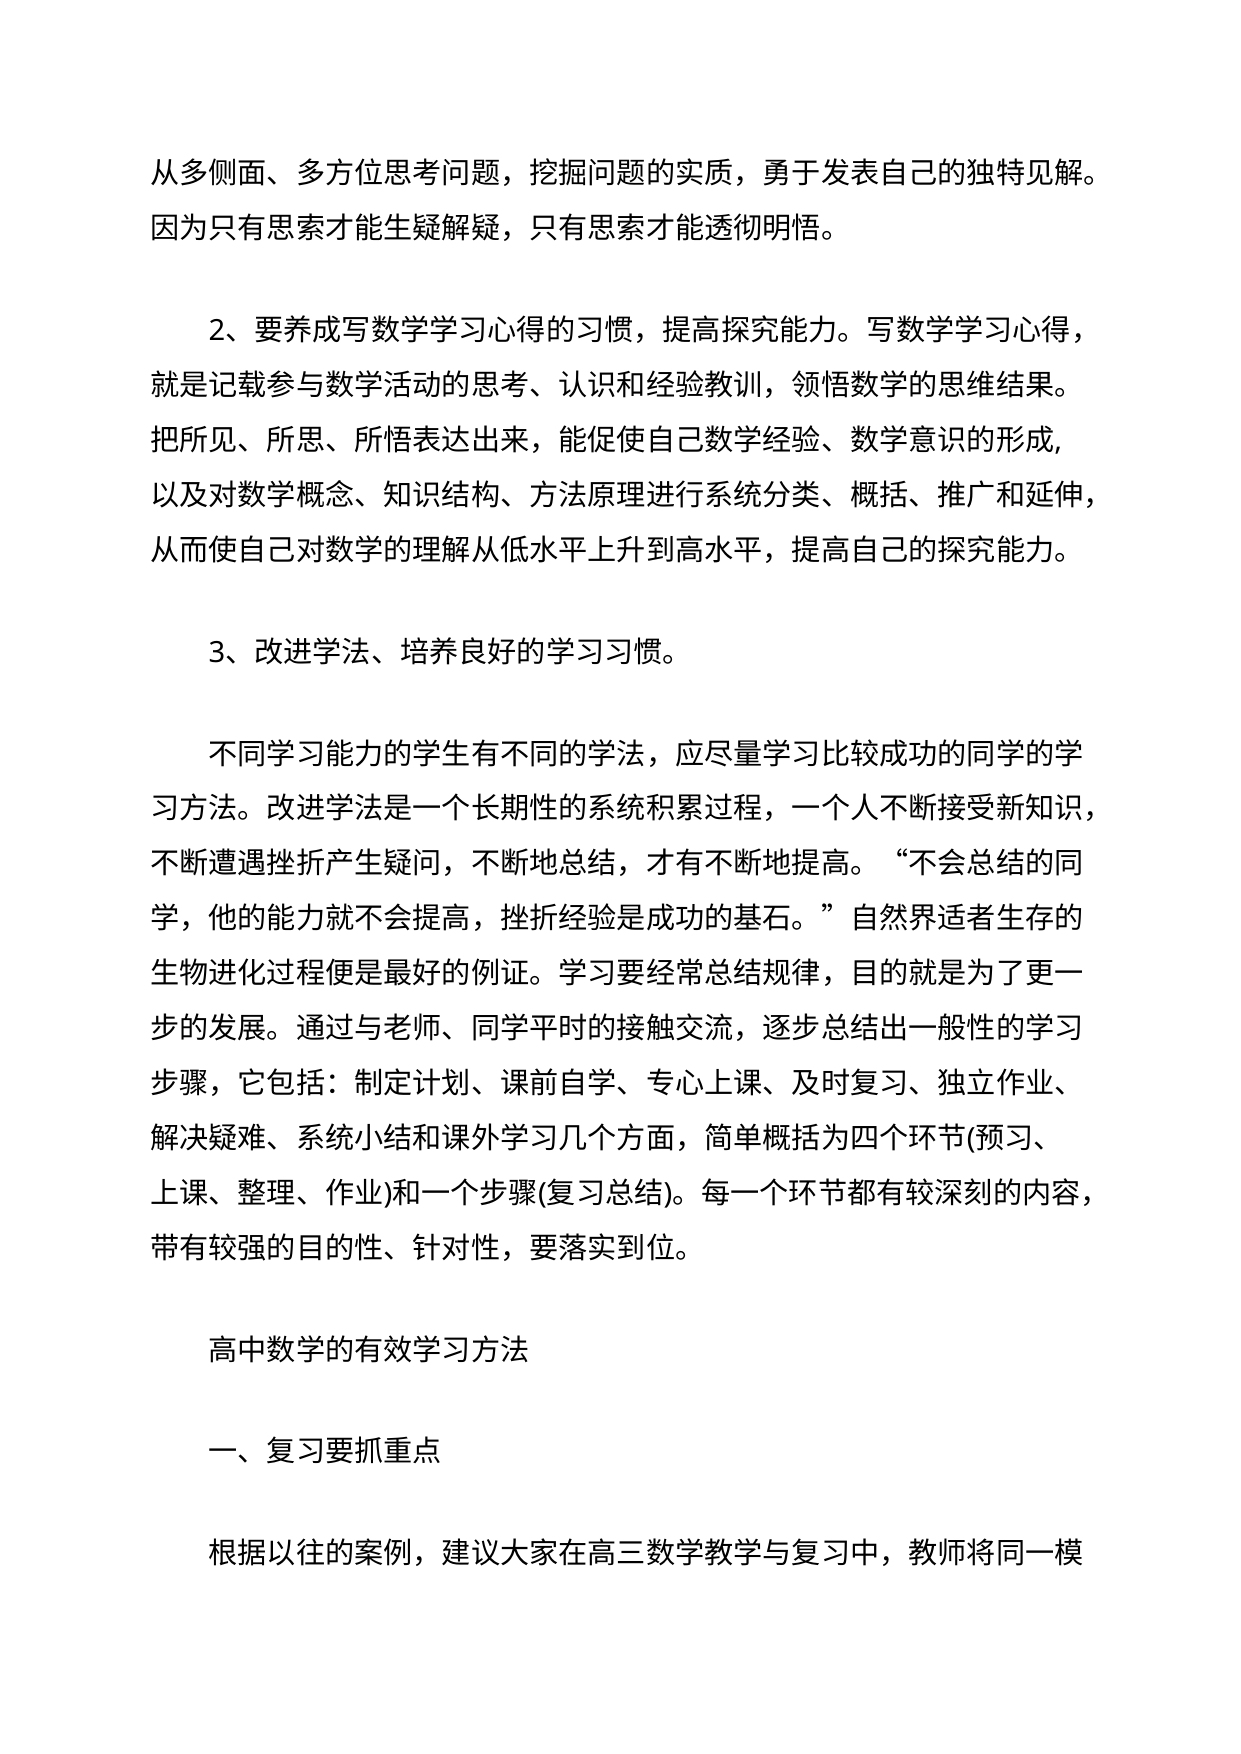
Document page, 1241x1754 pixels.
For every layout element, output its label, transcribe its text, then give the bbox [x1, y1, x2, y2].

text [150, 150, 1090, 247]
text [150, 1530, 1090, 1572]
text 不同学习能力的学生有不同的学法，应尽量学习比较成功的同学的学习方法。改进学法是一个长期性的系统积累过程，一个人不断接受新知识，不断遭遇挫折产生疑问，不断地总结，才有不断地提高。“不会总结的同学，他的能力就不会提高，挫折经验是成功的基石。”自然界适者生存的生物进化过程便是最好的例证。学习要经常总结规律，目的就是为了更一步的发展。通过与老师、同学平时的接触交流，逐步总结出一般性的学习步骤，它包括：制定计划、课前自学、专心上课、及时复习、独立作业、解决疑难、系统小结和课外学习几个方面，简单概括为四个环节(预习、上课、整理、作业)和一个步骤(复习总结)。每一个环节都有较深刻的内容，带有较强的目的性、针对性，要落实到位。 [150, 730, 1090, 1267]
text 3、改进学法、培养良好的学习习惯。 [150, 628, 1090, 671]
text 一、复习要抓重点 [150, 1428, 1090, 1470]
text 高中数学的有效学习方法 [150, 1326, 1090, 1368]
text 2、要养成写数学学习心得的习惯，提高探究能力。写数学学习心得，就是记载参与数学活动的思考、认识和经验教训，领悟数学的思维结果。把所见、所思、所悟表达出来，能促使自己数学经验、数学意识的形成,以及对数学概念、知识结构、方法原理进行系统分类、概括、推广和延伸，从而使自己对数学的理解从低水平上升到高水平，提高自己的探究能力。 [150, 307, 1090, 569]
